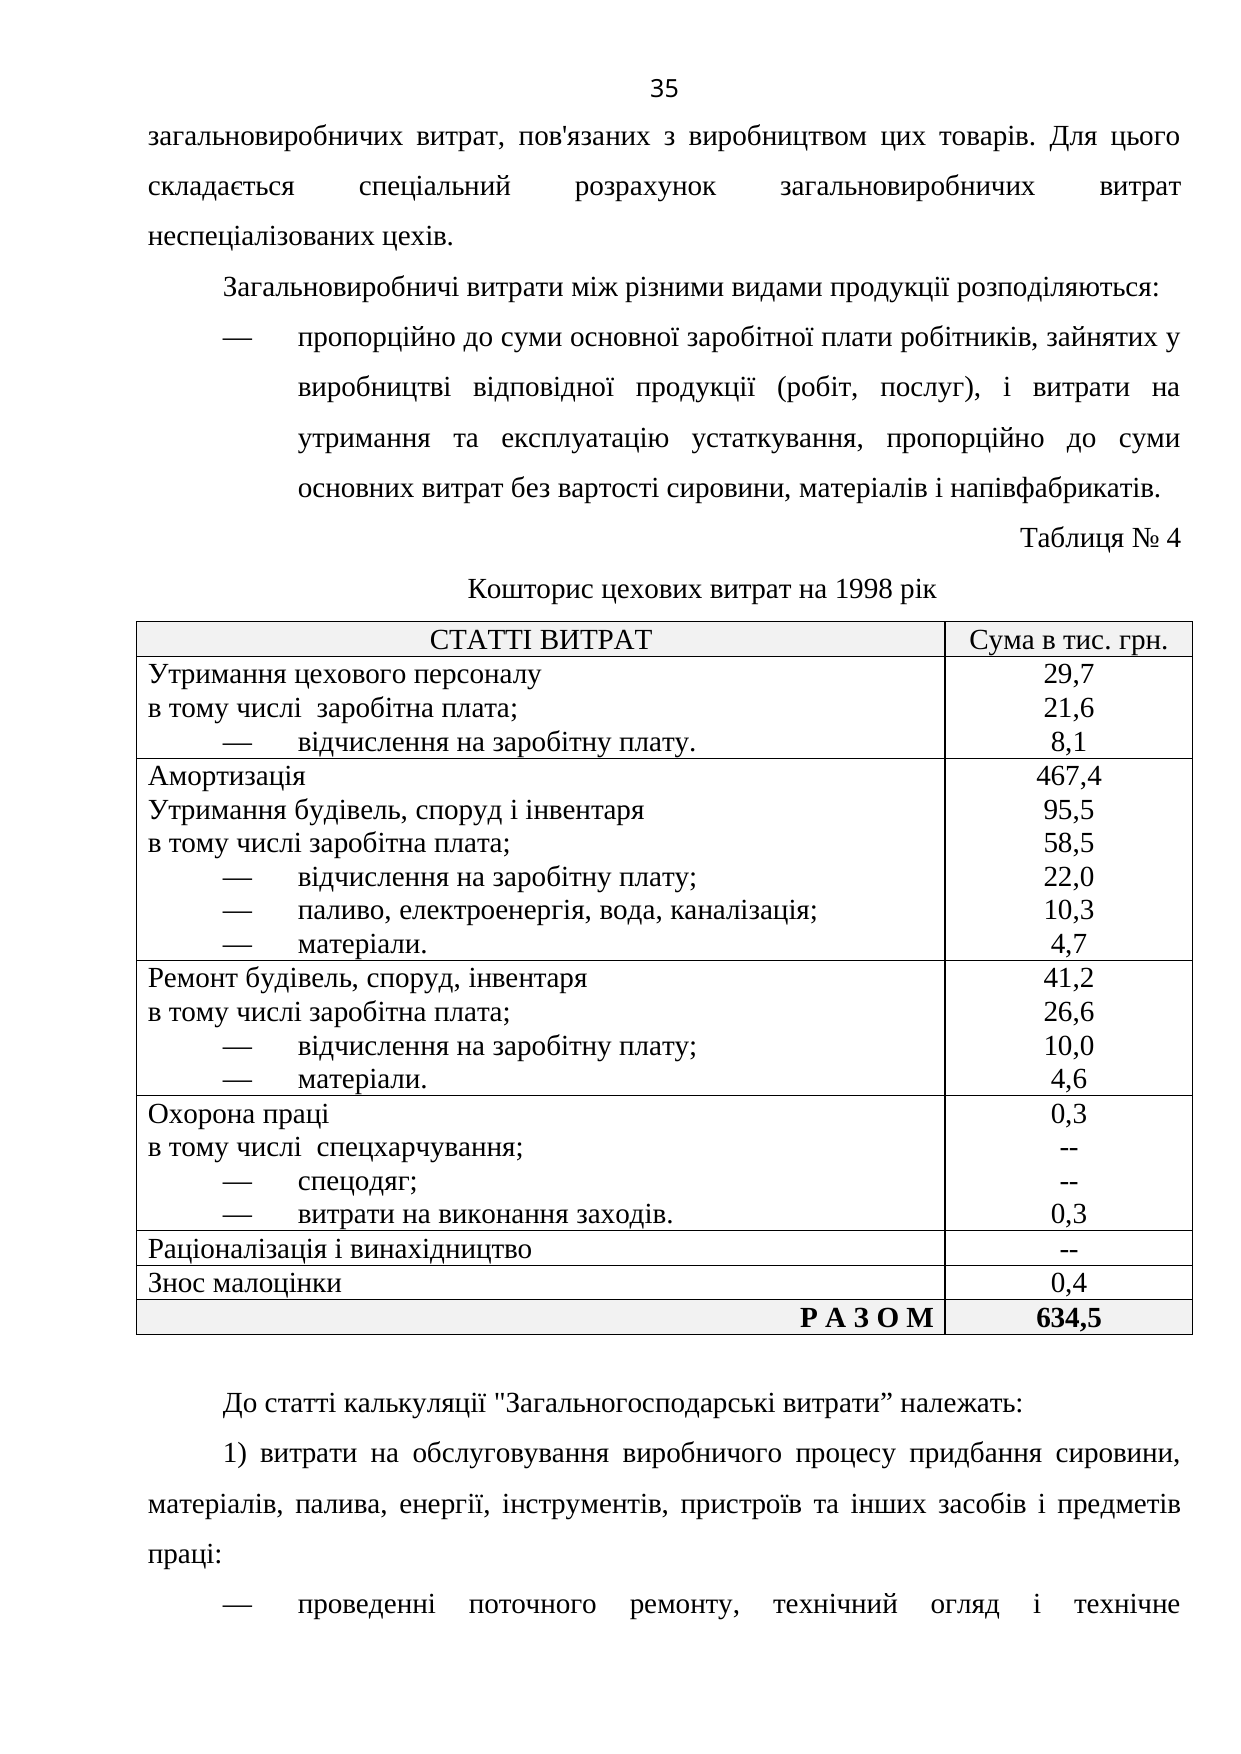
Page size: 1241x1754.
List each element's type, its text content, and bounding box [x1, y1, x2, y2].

table_header Сума в тис. грн. [946, 622, 1192, 656]
table_cell Знос малоцінки [137, 1266, 944, 1299]
table_cell 0,4 [946, 1266, 1192, 1299]
table_cell Р А З О М [137, 1300, 944, 1334]
table_cell Раціоналізація і винахідництво [137, 1231, 944, 1265]
text 1) витрати на обслуговування виробничого процесу придбання сировини, матеріалів, палива, енергії, інструментів, пристроїв та інших засобів і предметів праці: [148, 1436, 1181, 1570]
list пропорційно до суми основної заробітної плати робітників, зайнятих у виробництві відповідної продукції (робіт, послуг), і витрати на утримання та експлуатацію устаткування, пропорційно до суми основних витрат без вартості сировини, матеріалів і напівфабрикатів. [223, 319, 1181, 504]
table_cell 29,7 21,6 8,1 [946, 657, 1192, 757]
table_cell Ремонт будівель, споруд, інвентаря в тому числі заробітна плата; відчислення на заробітну плату; матеріали. [137, 961, 944, 1095]
table_cell Охорона праці в тому числі спецхарчування; спецодяг; витрати на виконання заходів. [137, 1096, 944, 1230]
table_cell 467,4 95,5 58,5 22,0 10,3 4,7 [946, 759, 1192, 960]
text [148, 1587, 1181, 1620]
table_cell -- [946, 1231, 1192, 1265]
table_cell Амортизація Утримання будівель, споруд і інвентаря в тому числі заробітна плата; відчислення на заробітну плату; паливо, електроенергія, вода, каналізація; матеріали. [137, 759, 944, 960]
text Кошторис цехових витрат на 1998 рік [223, 571, 1181, 604]
table_header СТАТТІ ВИТРАТ [137, 622, 944, 656]
table_cell 0,3 -- -- 0,3 [946, 1096, 1192, 1230]
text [148, 118, 1181, 252]
table_cell 41,2 26,6 10,0 4,6 [946, 961, 1192, 1095]
text Таблиця № 4 [223, 521, 1181, 554]
table_cell 634,5 [946, 1300, 1192, 1334]
text До статті калькуляції "Загальногосподарські витрати” належать: [148, 1385, 1181, 1419]
table_cell Утримання цехового персоналу в тому числі заробітна плата; відчислення на заробітну плату. [137, 657, 944, 757]
text Загальновиробничі витрати між різними видами продукції розподіляються: [148, 269, 1181, 303]
